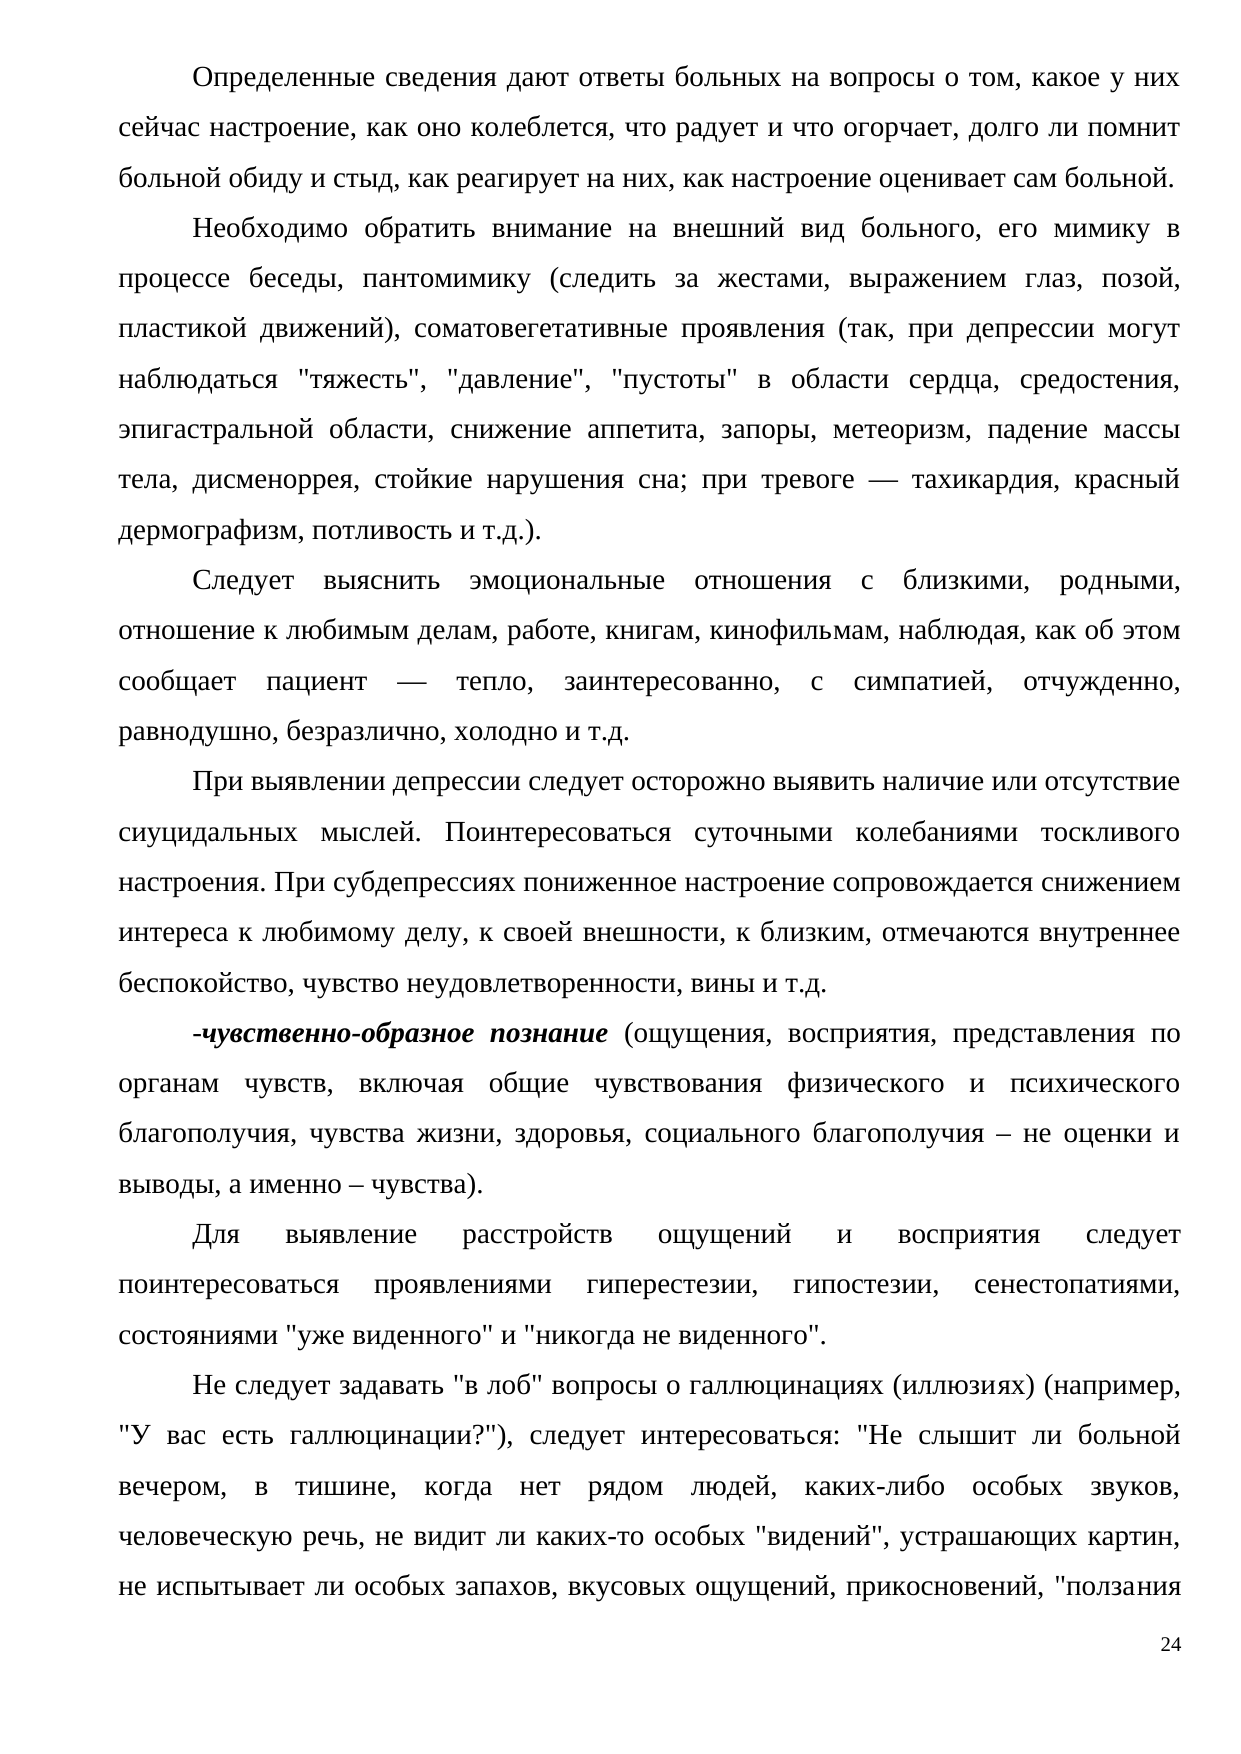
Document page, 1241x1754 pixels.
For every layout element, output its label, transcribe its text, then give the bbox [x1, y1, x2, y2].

text При выявлении депрессии следует осторожно выявить наличие или отсутствие сиуцидальных мыслей. Поинтересоваться суточными колебаниями тоскливого настроения. При субдепрессиях пониженное настроение сопровождается снижением интереса к любимому делу, к своей внешности, к близким, отмечаются внутреннее беспокойство, чувство неудовлетворенности, вины и т.д. [118, 763, 1181, 998]
text Для выявление расстройств ощущений и восприятия следует поинтересоваться проявлениями гиперестезии, гипостезии, сенестопатиями, состояниями "уже виденного" и "никогда не виденного". [118, 1216, 1181, 1350]
text Следует выяснить эмоциональные отношения с близкими, родными, отношение к любимым делам, работе, книгам, кинофильмам, наблюдая, как об этом сообщает пациент — тепло, заинтересованно, с симпатией, отчужденно, равнодушно, безразлично, холодно и т.д. [118, 562, 1181, 747]
text -чувственно-образное познание (ощущения, восприятия, представления по органам чувств, включая общие чувствования физического и психического благополучия, чувства жизни, здоровья, социального благополучия – не оценки и выводы, а именно – чувства). [118, 1015, 1181, 1199]
text Необходимо обратить внимание на внешний вид больного, его мимику в процессе беседы, пантомимику (следить за жестами, выражением глаз, позой, пластикой движений), соматовегетативные проявления (так, при депрессии могут наблюдаться "тяжесть", "давление", "пустоты" в области сердца, средостения, эпигастральной области, снижение аппетита, запоры, метеоризм, падение массы тела, дисменоррея, стойкие нарушения сна; при тревоге — тахикардия, красный дермографизм, потливость и т.д.). [118, 210, 1181, 545]
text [118, 1367, 1181, 1602]
text Определенные сведения дают ответы больных на вопросы о том, какое у них сейчас настроение, как оно колеблется, что радует и что огорчает, долго ли помнит больной обиду и стыд, как реагирует на них, как настроение оценивает сам больной. [118, 59, 1181, 193]
